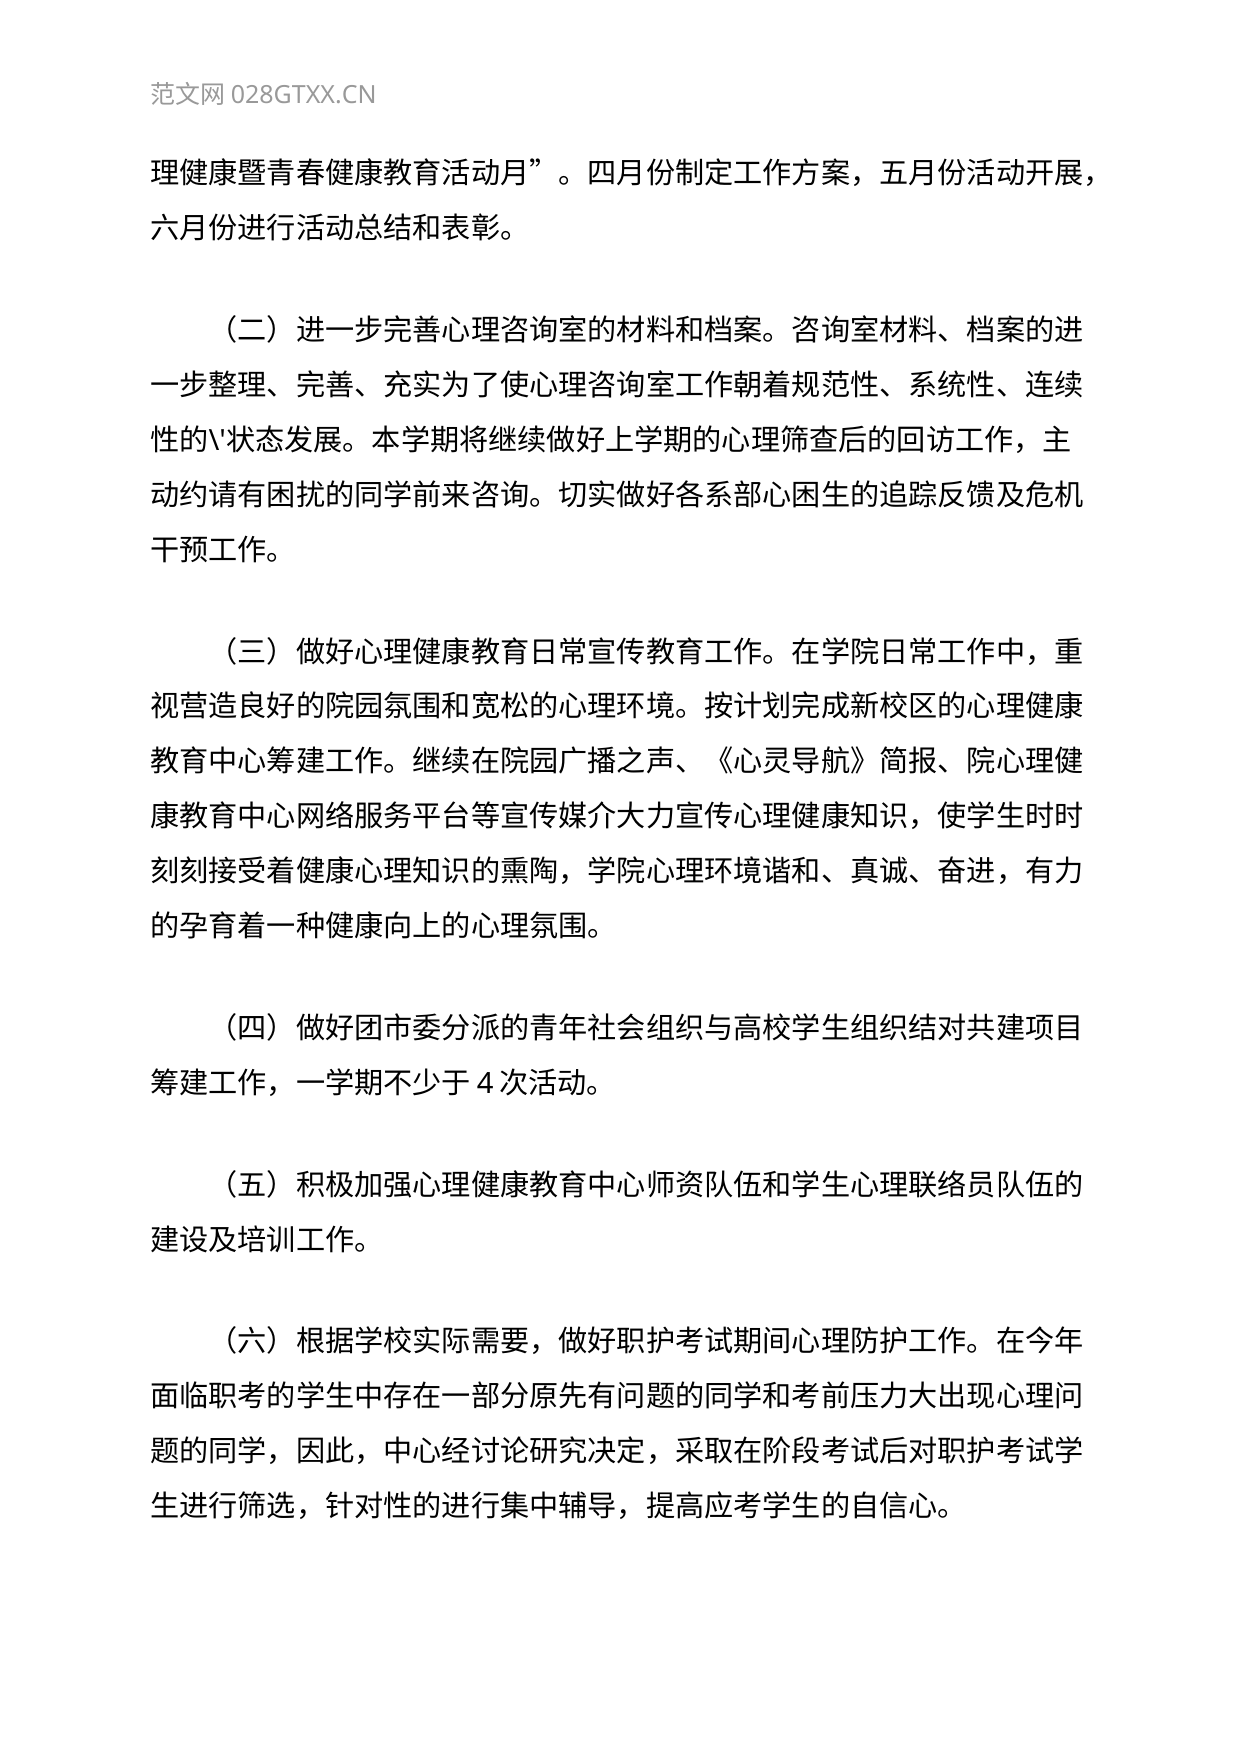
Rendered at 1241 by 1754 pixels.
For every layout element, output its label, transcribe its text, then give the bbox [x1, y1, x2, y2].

text （六）根据学校实际需要，做好职护考试期间心理防护工作。在今年面临职考的学生中存在一部分原先有问题的同学和考前压力大出现心理问题的同学，因此，中心经讨论研究决定，采取在阶段考试后对职护考试学生进行筛选，针对性的进行集中辅导，提高应考学生的自信心。 [150, 1318, 1090, 1525]
text （五）积极加强心理健康教育中心师资队伍和学生心理联络员队伍的建设及培训工作。 [150, 1161, 1090, 1258]
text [150, 150, 1090, 247]
text （二）进一步完善心理咨询室的材料和档案。咨询室材料、档案的进一步整理、完善、充实为了使心理咨询室工作朝着规范性、系统性、连续性的\'状态发展。本学期将继续做好上学期的心理筛查后的回访工作，主动约请有困扰的同学前来咨询。切实做好各系部心困生的追踪反馈及危机干预工作。 [150, 307, 1090, 569]
text （四）做好团市委分派的青年社会组织与高校学生组织结对共建项目筹建工作，一学期不少于4次活动。 [150, 1004, 1090, 1102]
text （三）做好心理健康教育日常宣传教育工作。在学院日常工作中，重视营造良好的院园氛围和宽松的心理环境。按计划完成新校区的心理健康教育中心筹建工作。继续在院园广播之声、《心灵导航》简报、院心理健康教育中心网络服务平台等宣传媒介大力宣传心理健康知识，使学生时时刻刻接受着健康心理知识的熏陶，学院心理环境谐和、真诚、奋进，有力的孕育着一种健康向上的心理氛围。 [150, 628, 1090, 945]
